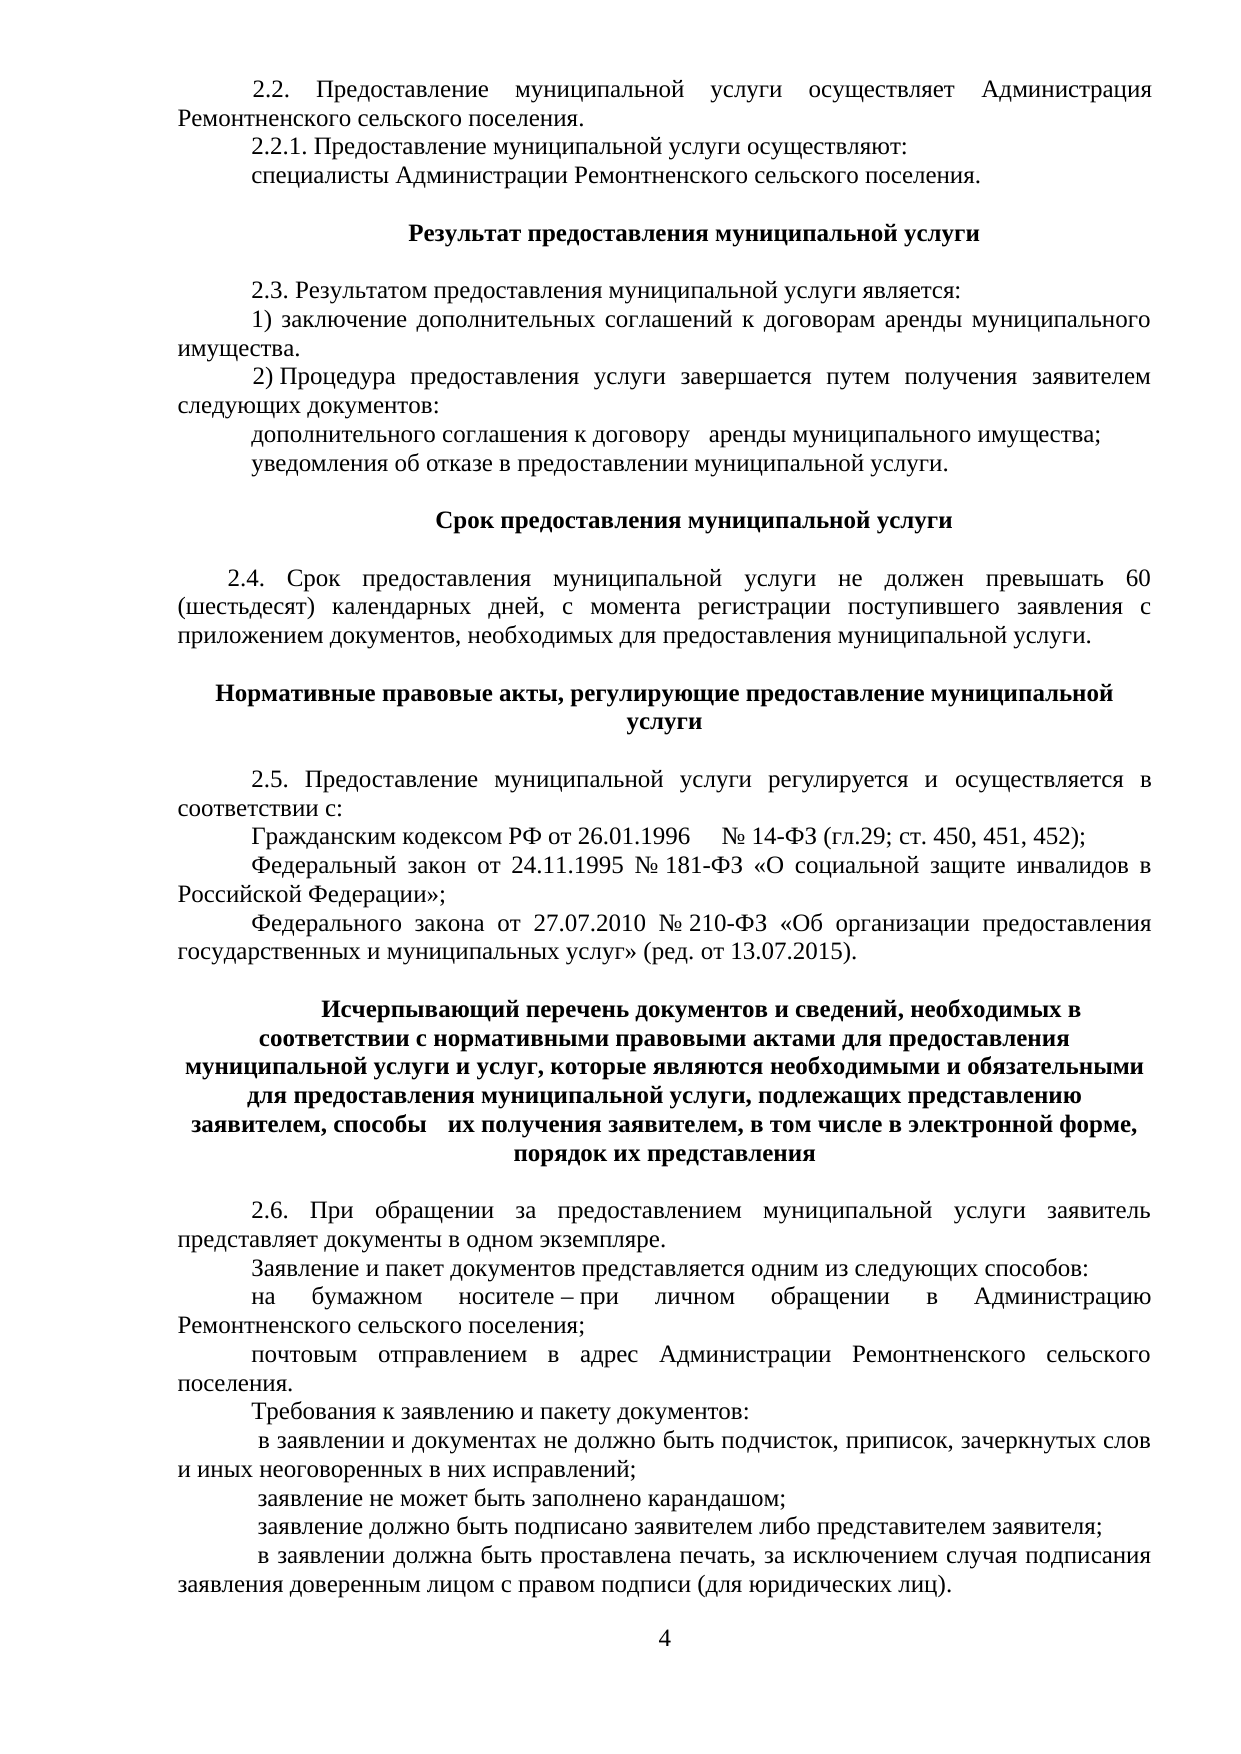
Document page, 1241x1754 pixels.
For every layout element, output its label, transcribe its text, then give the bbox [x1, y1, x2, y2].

text заявление не может быть заполнено карандашом; [177, 1483, 1152, 1511]
text Срок предоставления муниципальной услуги [177, 505, 1152, 534]
text уведомления об отказе в предоставлении муниципальной услуги. [177, 448, 1152, 476]
text на бумажном носителе – при личном обращении в Администрацию Ремонтненского сельского поселения; [177, 1281, 1152, 1339]
text Нормативные правовые акты, регулирующие предоставление муниципальной услуги [177, 678, 1152, 735]
text Заявление и пакет документов представляется одним из следующих способов: [177, 1253, 1152, 1281]
text Требования к заявлению и пакету документов: [177, 1396, 1152, 1425]
text Исчерпывающий перечень документов и сведений, необходимых в соответствии с нормативными правовыми актами для предоставления муниципальной услуги и услуг, которые являются необходимыми и обязательными для предоставления муниципальной услуги, подлежащих представлению заявителем, способы их получения заявителем, в том числе в электронной форме, порядок их представления [177, 994, 1152, 1166]
text Гражданским кодексом РФ от 26.01.1996 № 14-ФЗ (гл.29; ст. 450, 451, 452); [177, 821, 1152, 850]
text 2.4. Срок предоставления муниципальной услуги не должен превышать 60 (шестьдесят) календарных дней, с момента регистрации поступившего заявления с приложением документов, необходимых для предоставления муниципальной услуги. [177, 563, 1152, 649]
text Федеральный закон от 24.11.1995 № 181-ФЗ «О социальной защите инвалидов в Российской Федерации»; [177, 850, 1152, 908]
text 2) Процедура предоставления услуги завершается путем получения заявителем следующих документов: [177, 361, 1152, 419]
text в заявлении и документах не должно быть подчисток, приписок, зачеркнутых слов и иных неоговоренных в них исправлений; [177, 1425, 1152, 1483]
text дополнительного соглашения к договору аренды муниципального имущества; [177, 419, 1152, 448]
text 1) заключение дополнительных соглашений к договорам аренды муниципального имущества. [177, 304, 1152, 361]
text Результат предоставления муниципальной услуги [177, 218, 1152, 246]
text в заявлении должна быть проставлена печать, за исключением случая подписания заявления доверенным лицом с правом подписи (для юридических лиц). [177, 1540, 1152, 1598]
text заявление должно быть подписано заявителем либо представителем заявителя; [177, 1511, 1152, 1540]
text 2.5. Предоставление муниципальной услуги регулируется и осуществляется в соответствии с: [177, 764, 1152, 821]
text 2.6. При обращении за предоставлением муниципальной услуги заявитель представляет документы в одном экземпляре. [177, 1195, 1152, 1253]
text Федерального закона от 27.07.2010 № 210-ФЗ «Об организации предоставления государственных и муниципальных услуг» (ред. от 13.07.2015). [177, 908, 1152, 965]
text 2.2. Предоставление муниципальной услуги осуществляет Администрация Ремонтненского сельского поселения. [177, 74, 1152, 131]
text 2.2.1. Предоставление муниципальной услуги осуществляют: [177, 131, 1152, 160]
text специалисты Администрации Ремонтненского сельского поселения. [177, 160, 1152, 189]
text 2.3. Результатом предоставления муниципальной услуги является: [177, 275, 1152, 304]
text почтовым отправлением в адрес Администрации Ремонтненского сельского поселения. [177, 1339, 1152, 1396]
